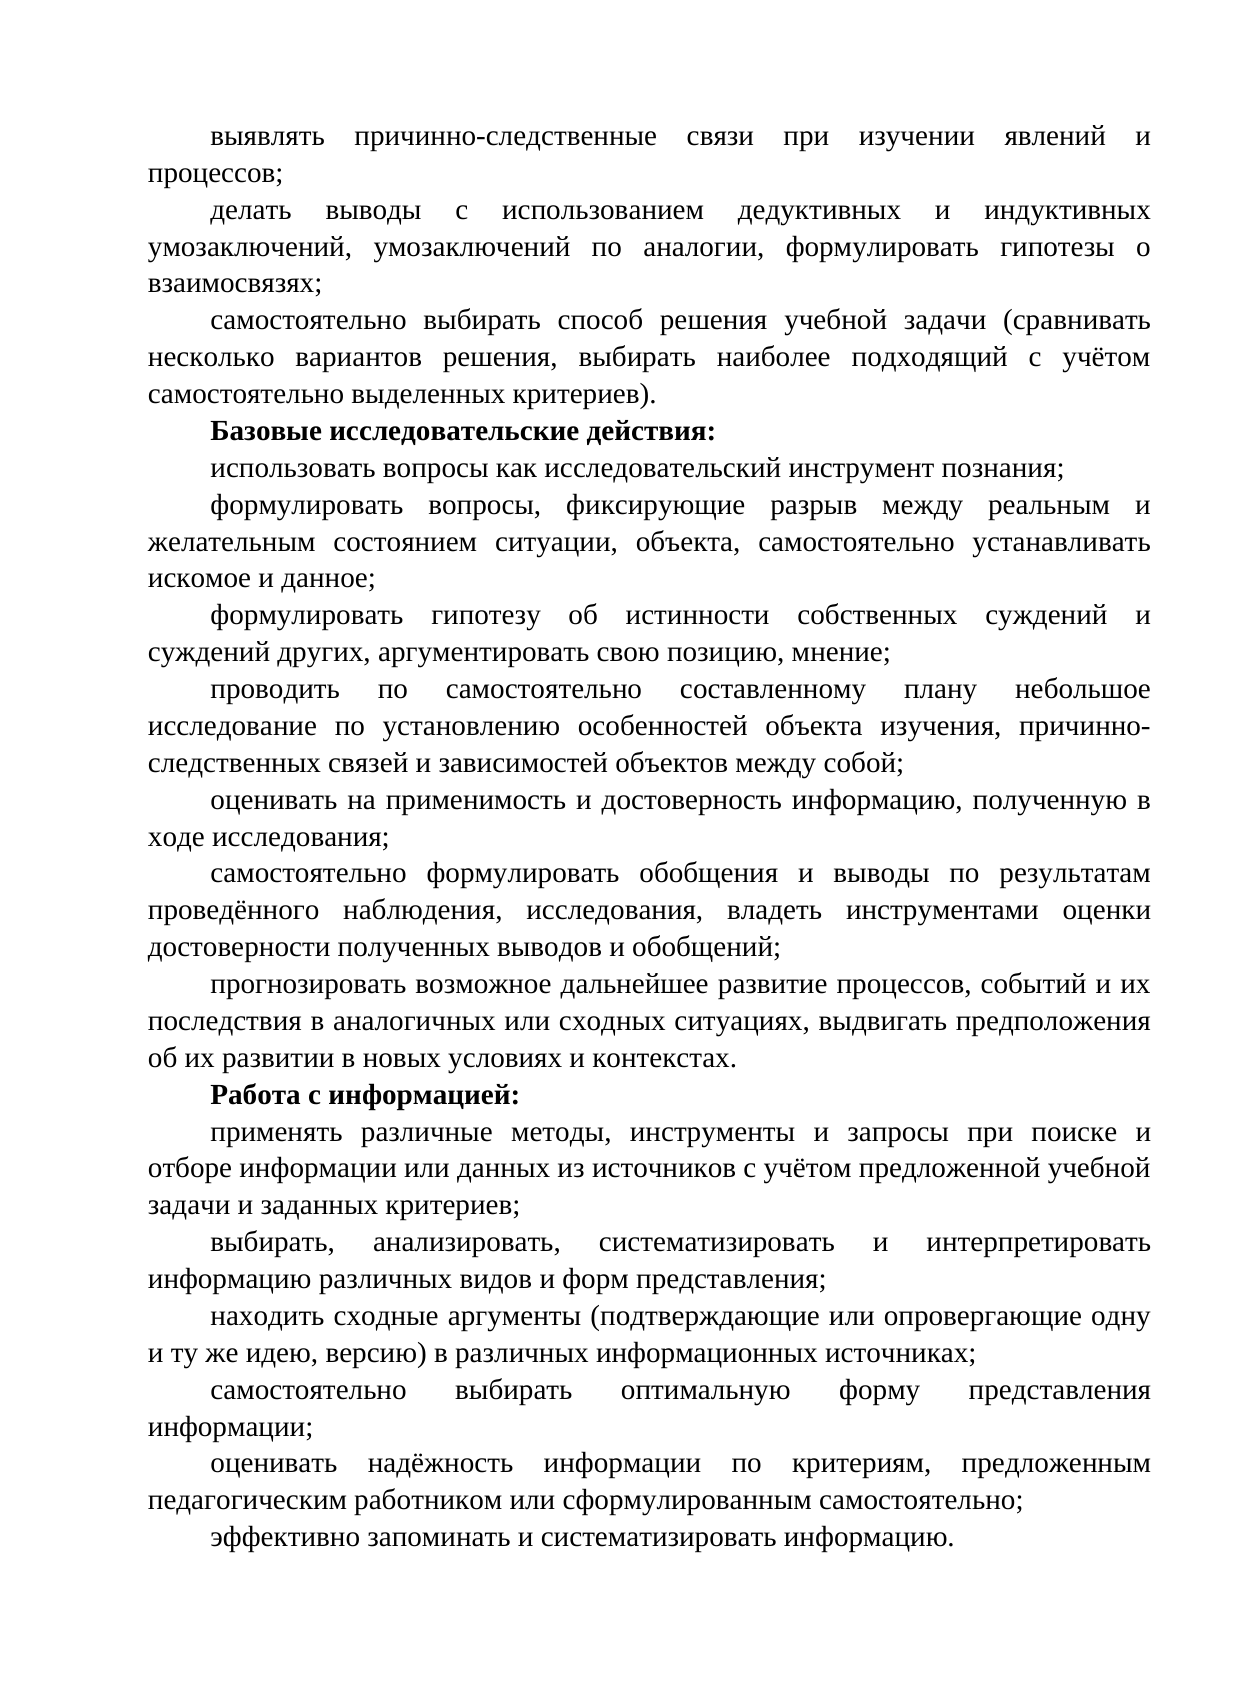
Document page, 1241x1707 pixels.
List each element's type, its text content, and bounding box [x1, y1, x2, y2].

text прогнозировать возможное дальнейшее развитие процессов, событий и их последствия в аналогичных или сходных ситуациях, выдвигать предположения об их развитии в новых условиях и контекстах. [148, 966, 1152, 1073]
text формулировать гипотезу об истинности собственных суждений и суждений других, аргументировать свою позицию, мнение; [148, 597, 1152, 668]
text применять различные методы, инструменты и запросы при поиске и отборе информации или данных из источников с учётом предложенной учебной задачи и заданных критериев; [148, 1114, 1152, 1221]
text выбирать, анализировать, систематизировать и интерпретировать информацию различных видов и форм представления; [148, 1224, 1152, 1295]
text формулировать вопросы, фиксирующие разрыв между реальным и желательным состоянием ситуации, объекта, самостоятельно устанавливать искомое и данное; [148, 487, 1152, 594]
text выявлять причинно-следственные связи при изучении явлений и процессов; [148, 118, 1152, 188]
text самостоятельно выбирать оптимальную форму представления информации; [148, 1372, 1152, 1442]
text оценивать на применимость и достоверность информацию, полученную в ходе исследования; [148, 782, 1152, 852]
text эффективно запоминать и систематизировать информацию. [148, 1519, 1152, 1553]
text самостоятельно формулировать обобщения и выводы по результатам проведённого наблюдения, исследования, владеть инструментами оценки достоверности полученных выводов и обобщений; [148, 856, 1152, 963]
text находить сходные аргументы (подтверждающие или опровергающие одну и ту же идею, версию) в различных информационных источниках; [148, 1298, 1152, 1368]
text использовать вопросы как исследовательский инструмент познания; [148, 450, 1152, 483]
text самостоятельно выбирать способ решения учебной задачи (сравнивать несколько вариантов решения, выбирать наиболее подходящий с учётом самостоятельно выделенных критериев). [148, 302, 1152, 410]
text делать выводы с использованием дедуктивных и индуктивных умозаключений, умозаключений по аналогии, формулировать гипотезы о взаимосвязях; [148, 192, 1152, 299]
text Базовые исследовательские действия: [148, 413, 1152, 447]
text Работа с информацией: [148, 1077, 1152, 1110]
text проводить по самостоятельно составленному плану небольшое исследование по установлению особенностей объекта изучения, причинно-следственных связей и зависимостей объектов между собой; [148, 671, 1152, 778]
text оценивать надёжность информации по критериям, предложенным педагогическим работником или сформулированным самостоятельно; [148, 1446, 1152, 1516]
